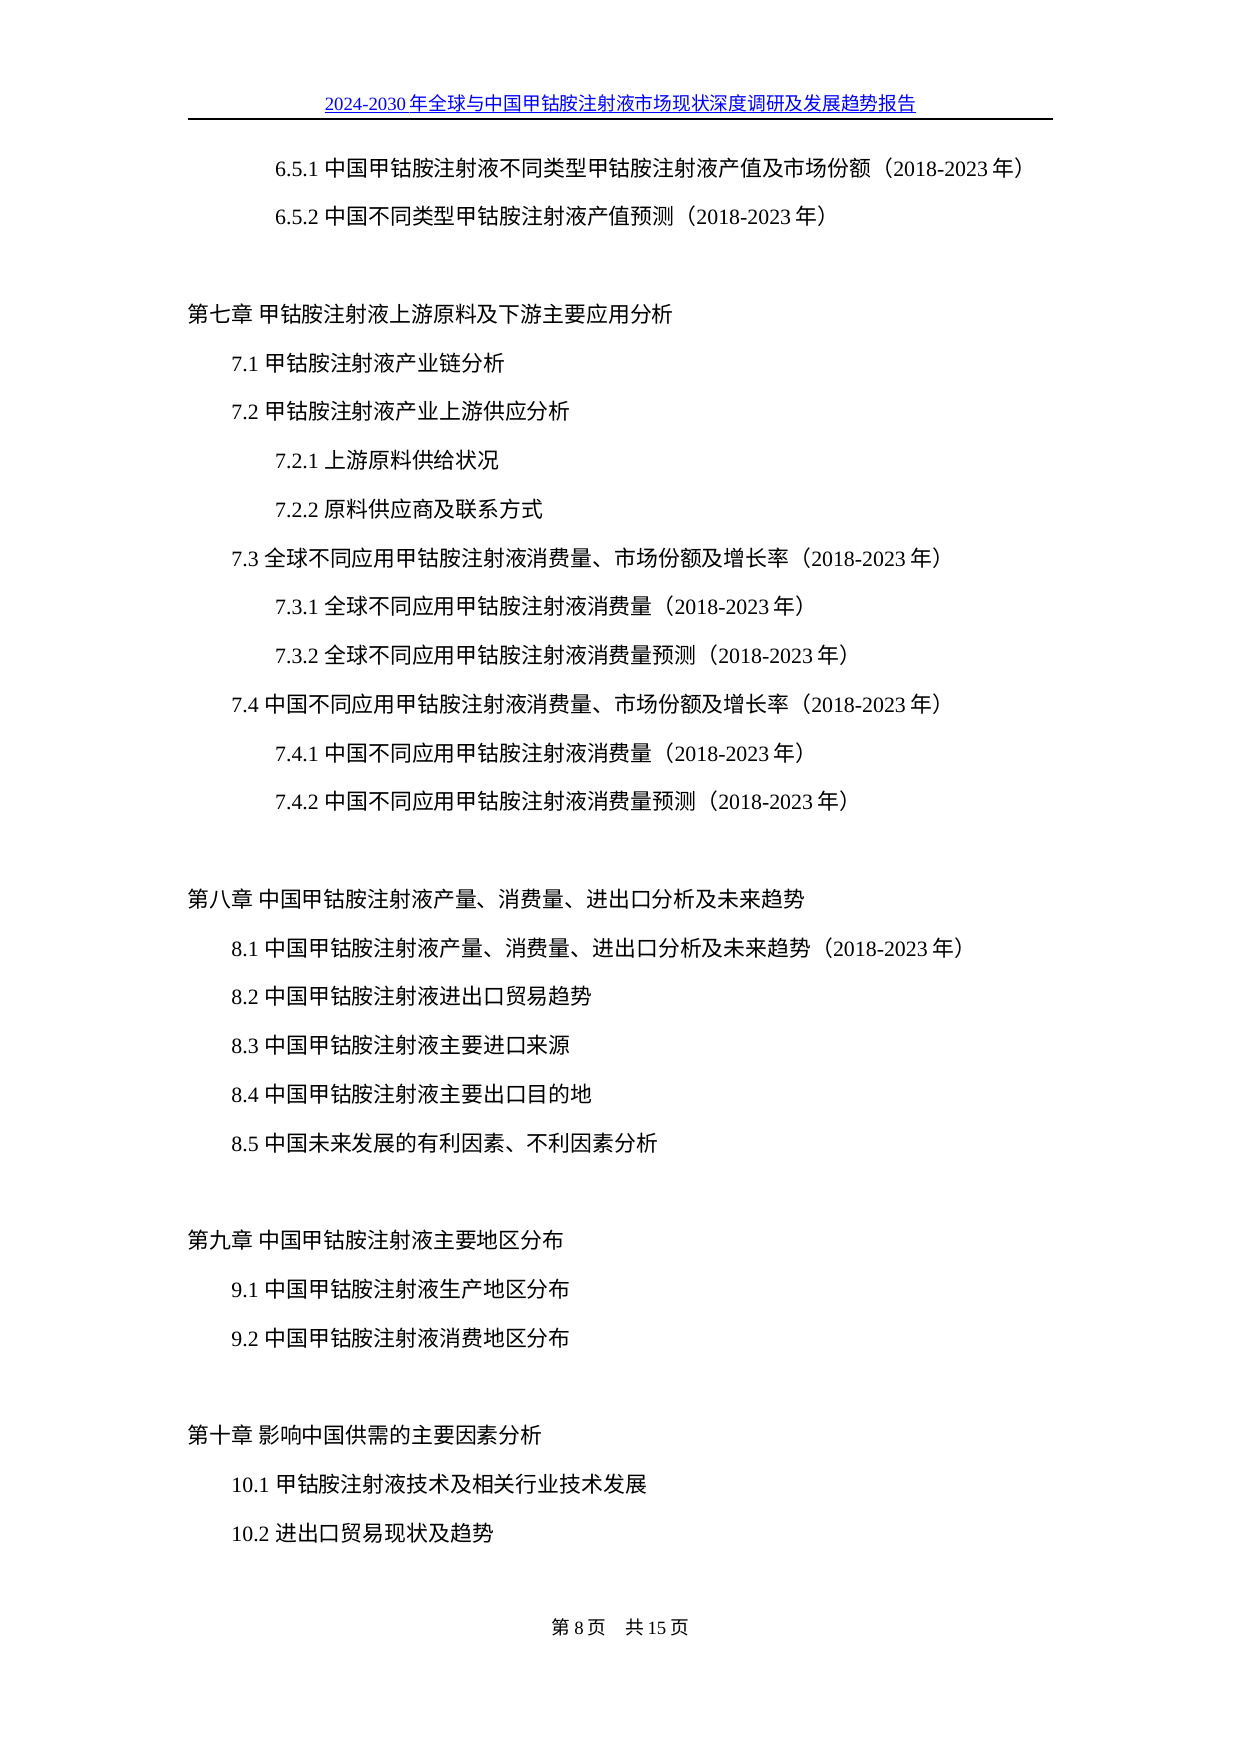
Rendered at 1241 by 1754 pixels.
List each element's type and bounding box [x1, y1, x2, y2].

text [187, 150, 1053, 1548]
